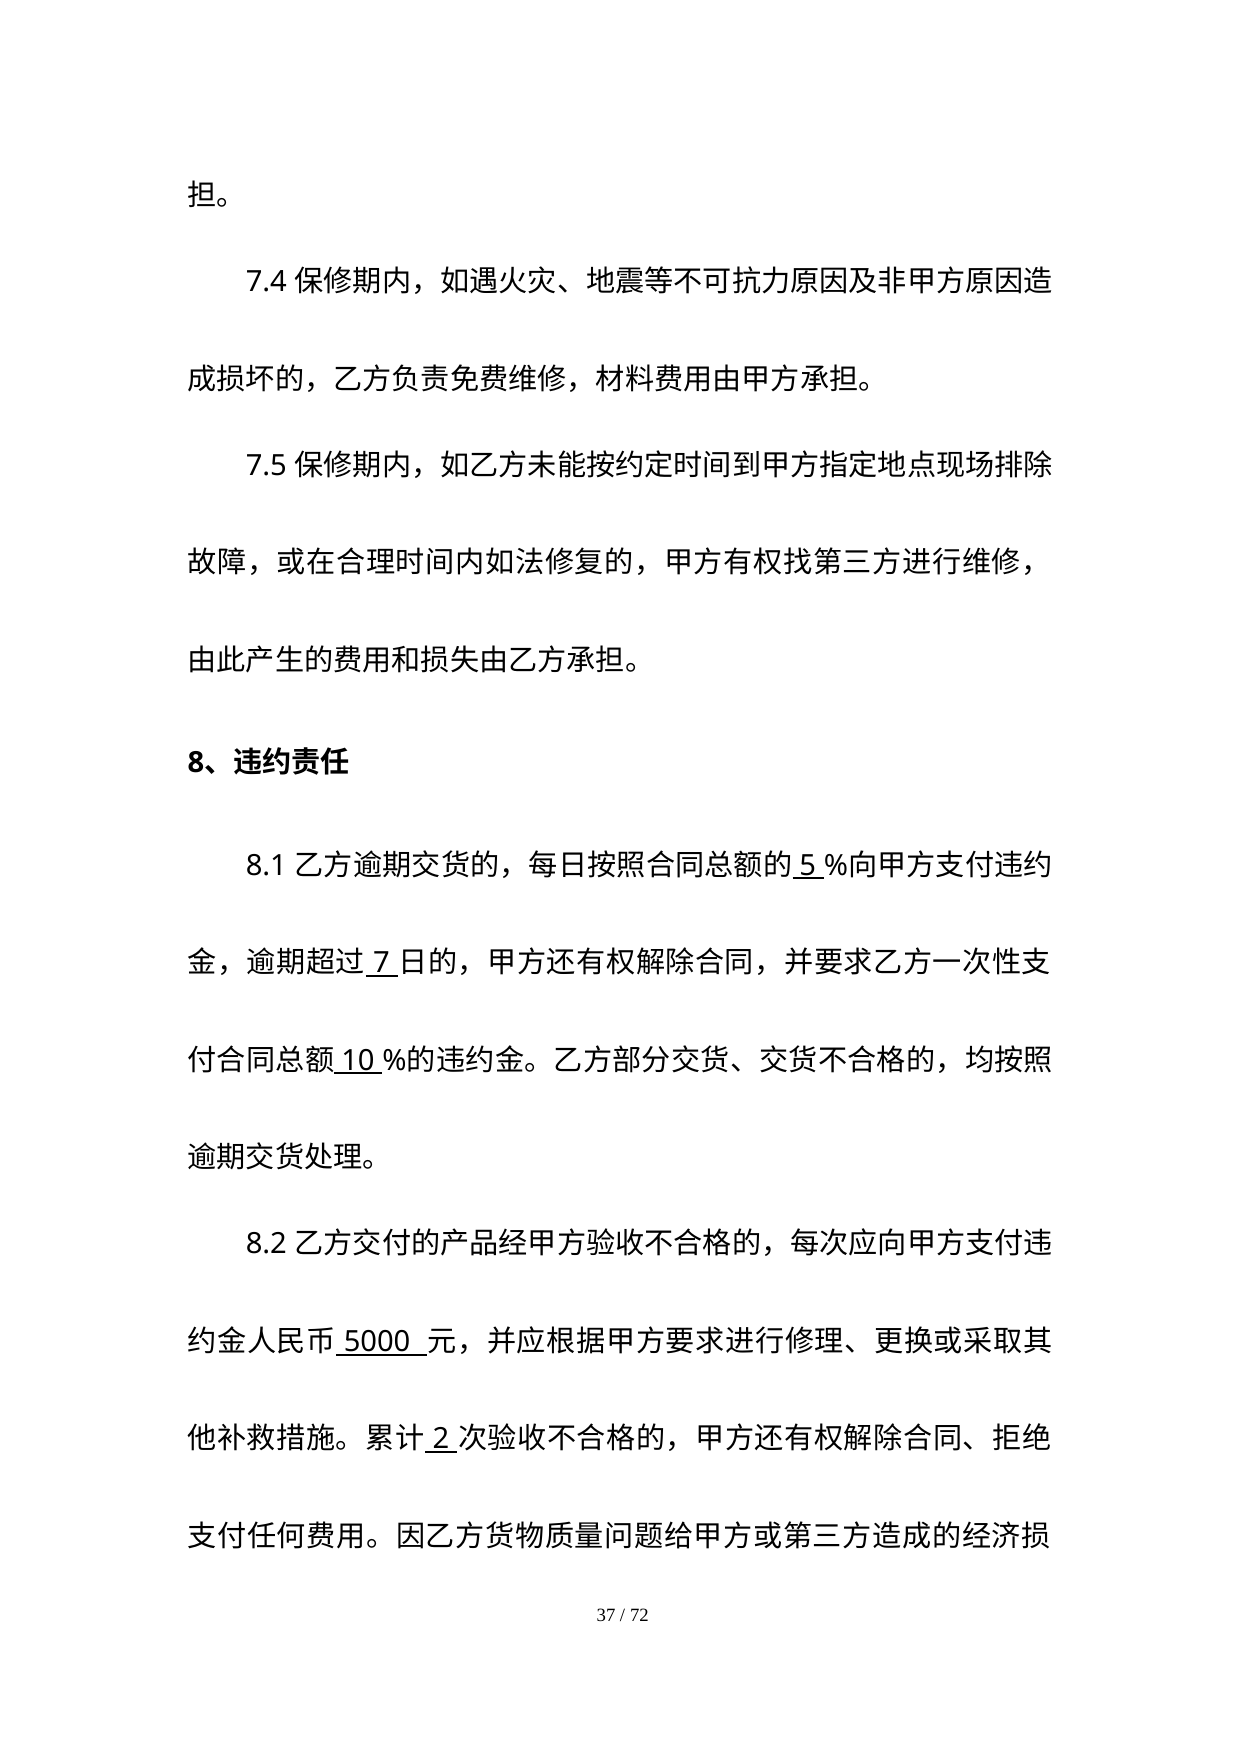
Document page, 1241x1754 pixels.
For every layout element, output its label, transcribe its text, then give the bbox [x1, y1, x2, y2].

text 8.1 乙方逾期交货的，每日按照合同总额的 5 %向甲方支付违约金，逾期超过 7 日的，甲方还有权解除合同，并要求乙方一次性支付合同总额 10 %的违约金。乙方部分交货、交货不合格的，均按照逾期交货处理。 [187, 830, 1053, 1187]
text 7.5 保修期内，如乙方未能按约定时间到甲方指定地点现场排除故障，或在合理时间内如法修复的，甲方有权找第三方进行维修，由此产生的费用和损失由乙方承担。 [187, 430, 1053, 690]
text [187, 1208, 1053, 1566]
text 7.4 保修期内，如遇火灾、地震等不可抗力原因及非甲方原因造成损坏的，乙方负责免费维修，材料费用由甲方承担。 [187, 246, 1053, 409]
text 8、违约责任 [187, 727, 1053, 792]
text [187, 160, 1053, 225]
